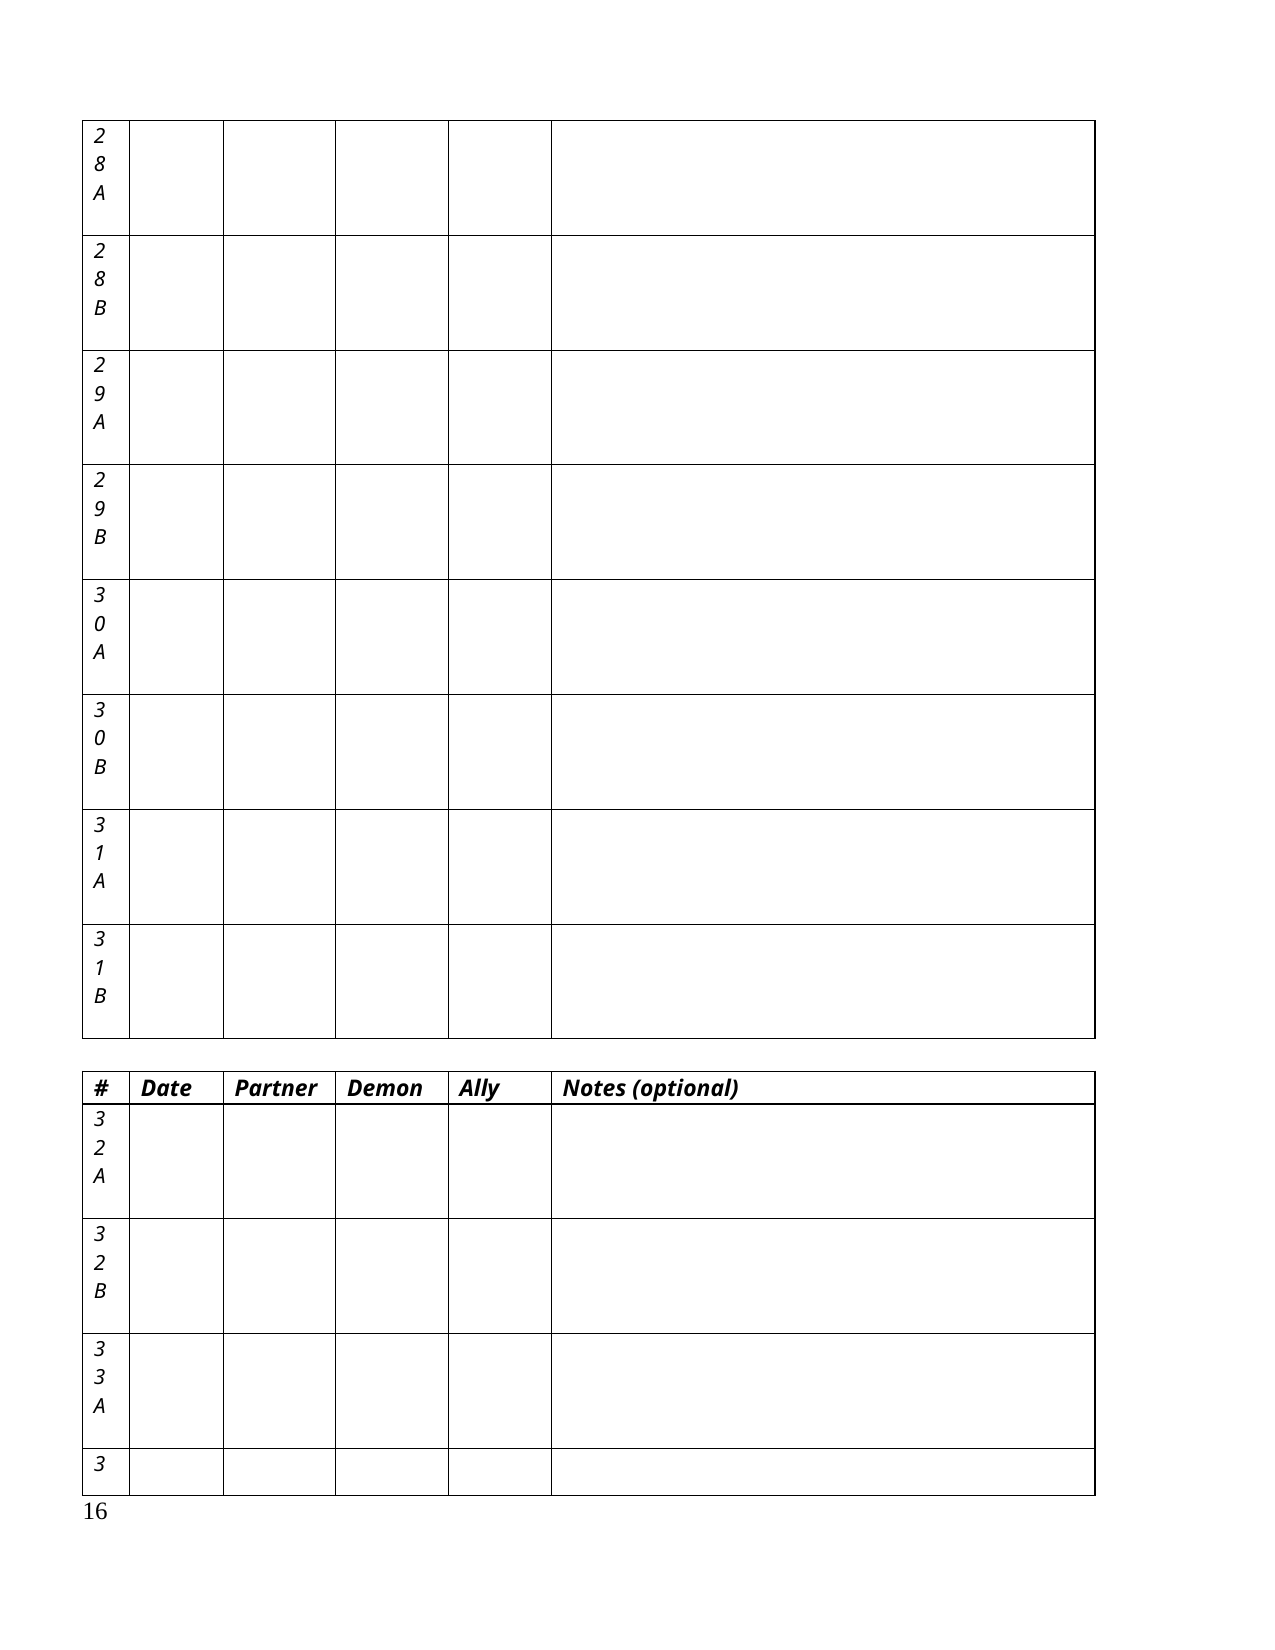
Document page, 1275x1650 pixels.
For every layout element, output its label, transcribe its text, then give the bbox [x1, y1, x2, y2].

table_cell [552, 580, 1094, 694]
table_cell [336, 465, 448, 579]
table_cell 31 A [83, 810, 129, 923]
table_cell [552, 1334, 1094, 1448]
table_cell 33 A [83, 1334, 129, 1448]
table_cell 28 A [83, 121, 129, 235]
table_cell [336, 1105, 448, 1218]
table_cell [552, 1105, 1094, 1218]
table_cell [449, 695, 551, 809]
table_cell [336, 810, 448, 923]
table_cell [552, 1449, 1094, 1495]
table_cell [552, 810, 1094, 923]
table_cell [130, 695, 223, 809]
table_cell 33 B [83, 1449, 129, 1495]
table_cell [449, 810, 551, 923]
table_cell [552, 121, 1094, 235]
table_cell [130, 810, 223, 923]
table_cell [449, 1449, 551, 1495]
table_cell [224, 695, 335, 809]
table_cell [552, 695, 1094, 809]
table_cell 29 A [83, 351, 129, 464]
table_cell [552, 351, 1094, 464]
table_cell [552, 925, 1094, 1038]
table_cell [449, 1219, 551, 1333]
table_header Ally [449, 1072, 551, 1103]
table_header # [83, 1072, 129, 1103]
table_cell [336, 236, 448, 349]
table_cell [224, 351, 335, 464]
table_cell [449, 465, 551, 579]
table_header Partner [224, 1072, 335, 1103]
table_cell [449, 580, 551, 694]
table_cell 32 A [83, 1105, 129, 1218]
table_cell 28 B [83, 236, 129, 349]
table_cell 32 B [83, 1219, 129, 1333]
table_cell [224, 1219, 335, 1333]
table_cell [336, 580, 448, 694]
table_cell [449, 236, 551, 349]
table_cell [224, 925, 335, 1038]
table_cell [336, 1449, 448, 1495]
table_cell 30 B [83, 695, 129, 809]
table_cell [449, 1105, 551, 1218]
table_cell [449, 351, 551, 464]
table_cell [130, 236, 223, 349]
table_cell [224, 810, 335, 923]
table_cell [224, 1449, 335, 1495]
table_cell [336, 1219, 448, 1333]
table_cell [130, 1449, 223, 1495]
table_cell [130, 465, 223, 579]
table_cell [224, 236, 335, 349]
table_cell [449, 925, 551, 1038]
table_cell [130, 351, 223, 464]
table_cell [224, 1334, 335, 1448]
table_cell [130, 1105, 223, 1218]
table_header Notes (optional) [552, 1072, 1094, 1103]
table_cell [552, 1219, 1094, 1333]
table_cell [130, 580, 223, 694]
table_cell [449, 1334, 551, 1448]
table_header Demon [336, 1072, 448, 1103]
table_cell [130, 925, 223, 1038]
table_cell [552, 236, 1094, 349]
table_cell [336, 1334, 448, 1448]
table_cell [336, 121, 448, 235]
table_cell 29 B [83, 465, 129, 579]
table_cell [224, 121, 335, 235]
table_cell [130, 1219, 223, 1333]
table_cell 31 B [83, 925, 129, 1038]
table_cell [336, 351, 448, 464]
table_cell [336, 925, 448, 1038]
table_cell [224, 465, 335, 579]
table_cell [552, 465, 1094, 579]
table_cell [449, 121, 551, 235]
table_cell [130, 121, 223, 235]
table_cell [336, 695, 448, 809]
table_cell 30 A [83, 580, 129, 694]
table_cell [224, 580, 335, 694]
table_cell [224, 1105, 335, 1218]
table_header Date [130, 1072, 223, 1103]
table_cell [130, 1334, 223, 1448]
